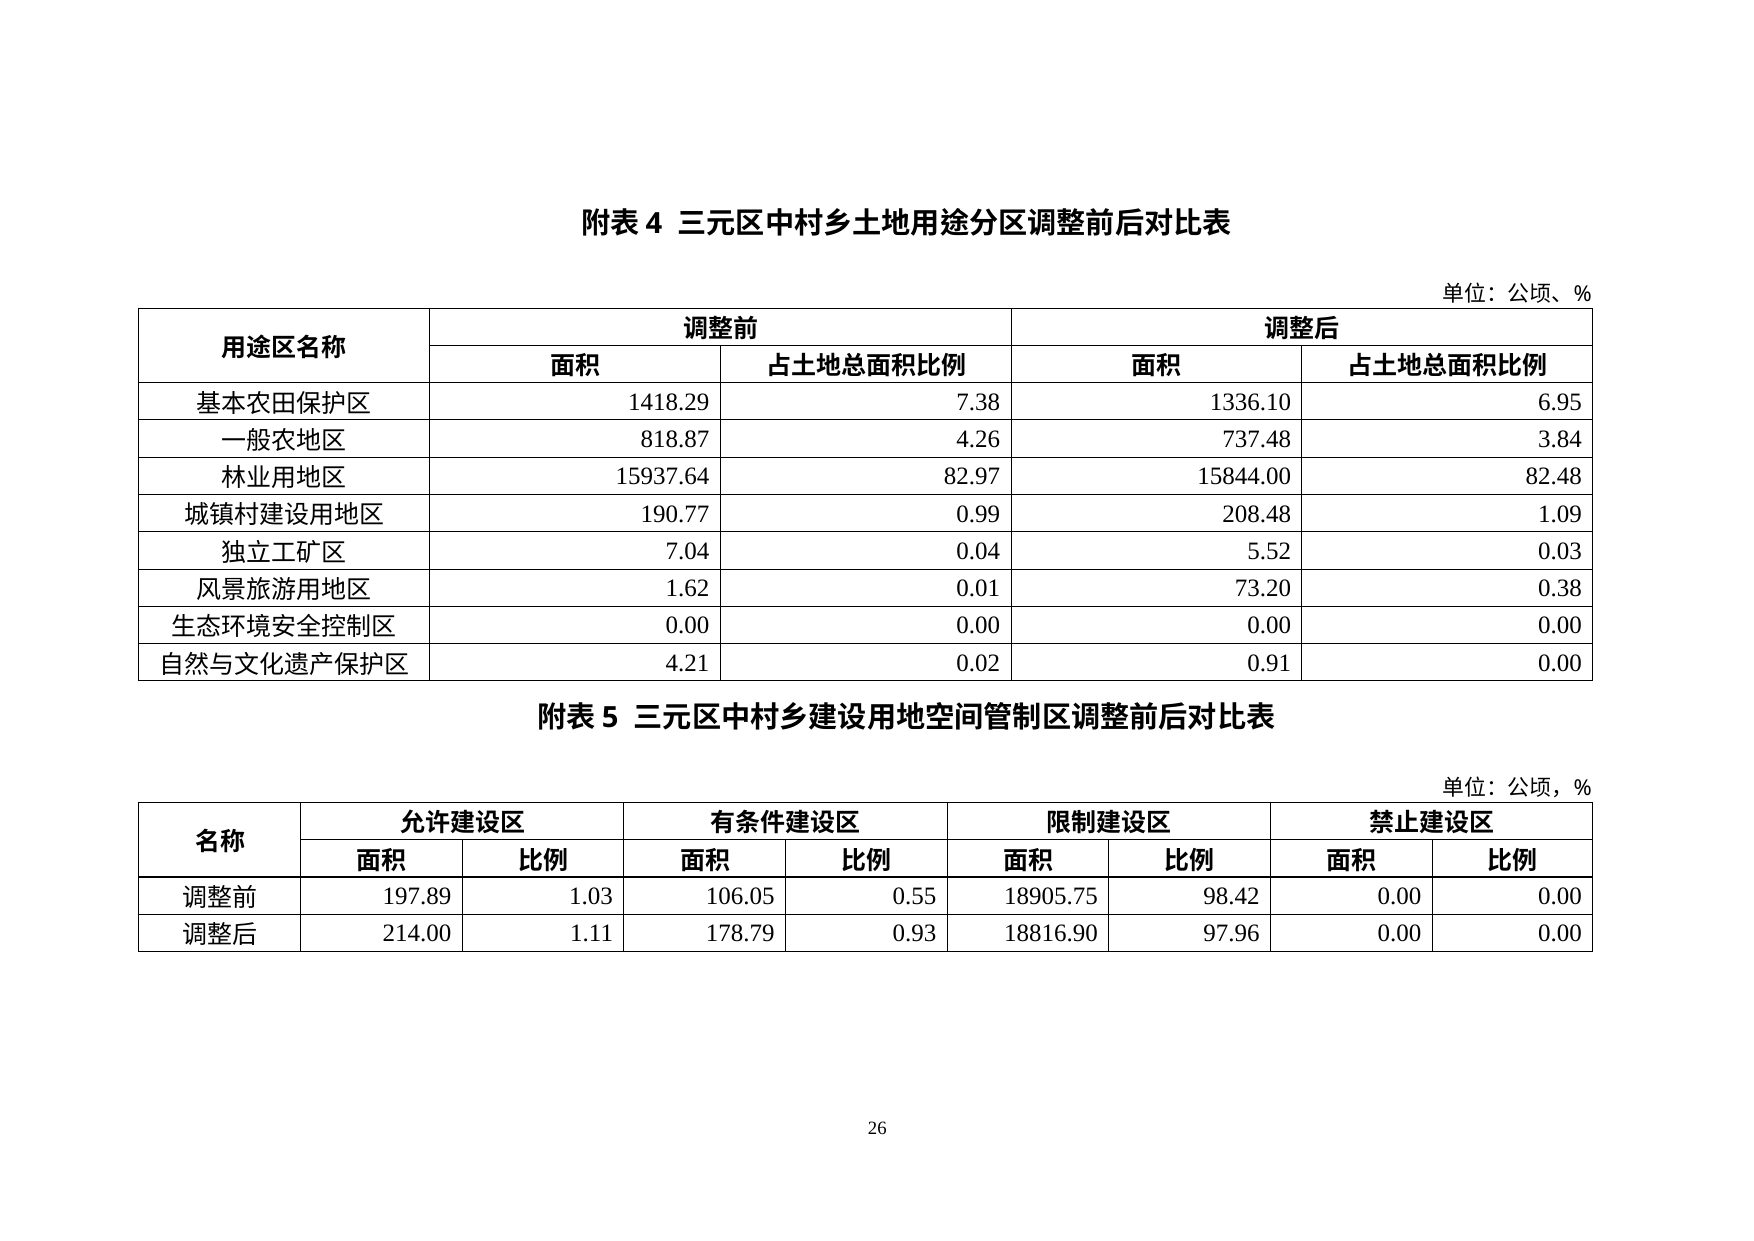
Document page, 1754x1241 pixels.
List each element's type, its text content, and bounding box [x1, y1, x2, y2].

table_cell 调整前 [139, 878, 300, 914]
table_cell 0.00 [1433, 915, 1592, 951]
table_cell 818.87 [430, 420, 720, 457]
table_cell 比例 [786, 840, 947, 876]
table_cell 15844.00 [1012, 458, 1301, 494]
table_header 调整前 [430, 309, 1011, 345]
table_cell 0.00 [1012, 607, 1301, 643]
table_cell 面积 [948, 840, 1108, 876]
table_cell 1.62 [430, 570, 720, 606]
table_cell 15937.64 [430, 458, 720, 494]
table_cell 197.89 [301, 878, 462, 914]
table_cell 0.00 [1271, 878, 1432, 914]
table_cell 1.11 [463, 915, 623, 951]
table_cell 自然与文化遗产保护区 [139, 644, 429, 680]
table_header 用途区名称 [139, 309, 429, 382]
table_cell 比例 [463, 840, 623, 876]
table_cell 3.84 [1302, 420, 1592, 457]
table_header 调整后 [1012, 309, 1592, 345]
table_cell 比例 [1433, 840, 1592, 876]
table_cell 独立工矿区 [139, 532, 429, 568]
table_cell 0.03 [1302, 532, 1592, 568]
table_header 限制建设区 [948, 803, 1270, 839]
text 单位：公顷，% [150, 770, 1591, 802]
table_cell 城镇村建设用地区 [139, 495, 429, 531]
table_cell 98.42 [1109, 878, 1270, 914]
table_cell 面积 [430, 346, 720, 382]
table_cell 0.00 [1271, 915, 1432, 951]
table_cell 面积 [1271, 840, 1432, 876]
table_cell 0.00 [1302, 644, 1592, 680]
table_cell 占土地总面积比例 [721, 346, 1011, 382]
table_cell 0.93 [786, 915, 947, 951]
table_cell 737.48 [1012, 420, 1301, 457]
table_cell 1418.29 [430, 383, 720, 419]
table_cell 0.91 [1012, 644, 1301, 680]
table_cell 4.26 [721, 420, 1011, 457]
table_header 名称 [139, 803, 300, 876]
table_cell 0.00 [721, 607, 1011, 643]
table_cell 比例 [1109, 840, 1270, 876]
table_cell 1.09 [1302, 495, 1592, 531]
table_header 禁止建设区 [1271, 803, 1592, 839]
table_cell 18816.90 [948, 915, 1108, 951]
table_cell 0.38 [1302, 570, 1592, 606]
table_cell 0.02 [721, 644, 1011, 680]
table_cell 生态环境安全控制区 [139, 607, 429, 643]
table_cell 风景旅游用地区 [139, 570, 429, 606]
table_cell 林业用地区 [139, 458, 429, 494]
table_cell 178.79 [624, 915, 785, 951]
table_cell 0.04 [721, 532, 1011, 568]
table_cell 0.00 [430, 607, 720, 643]
table_cell 82.48 [1302, 458, 1592, 494]
table_header 允许建设区 [301, 803, 623, 839]
text 单位：公顷、% [150, 276, 1591, 307]
table_cell 一般农地区 [139, 420, 429, 457]
table_cell 6.95 [1302, 383, 1592, 419]
table_cell 0.00 [1302, 607, 1592, 643]
table_cell 面积 [301, 840, 462, 876]
table_cell 调整后 [139, 915, 300, 951]
text 附表5 三元区中村乡建设用地空间管制区调整前后对比表 [150, 694, 1604, 736]
table_cell 106.05 [624, 878, 785, 914]
table_header 有条件建设区 [624, 803, 947, 839]
table_cell 0.55 [786, 878, 947, 914]
table_cell 面积 [624, 840, 785, 876]
table_cell 4.21 [430, 644, 720, 680]
table_cell 97.96 [1109, 915, 1270, 951]
table_cell 7.04 [430, 532, 720, 568]
table_cell 7.38 [721, 383, 1011, 419]
table_cell 1.03 [463, 878, 623, 914]
table_cell 73.20 [1012, 570, 1301, 606]
table_cell 1336.10 [1012, 383, 1301, 419]
table_cell 18905.75 [948, 878, 1108, 914]
table_cell 0.99 [721, 495, 1011, 531]
table_cell 基本农田保护区 [139, 383, 429, 419]
table_cell 面积 [1012, 346, 1301, 382]
table_cell 208.48 [1012, 495, 1301, 531]
table_cell 82.97 [721, 458, 1011, 494]
table_cell 0.00 [1433, 878, 1592, 914]
table_cell 0.01 [721, 570, 1011, 606]
table_cell 占土地总面积比例 [1302, 346, 1592, 382]
table_cell 214.00 [301, 915, 462, 951]
table_cell 190.77 [430, 495, 720, 531]
text 附表4 三元区中村乡土地用途分区调整前后对比表 [150, 200, 1604, 242]
table_cell 5.52 [1012, 532, 1301, 568]
